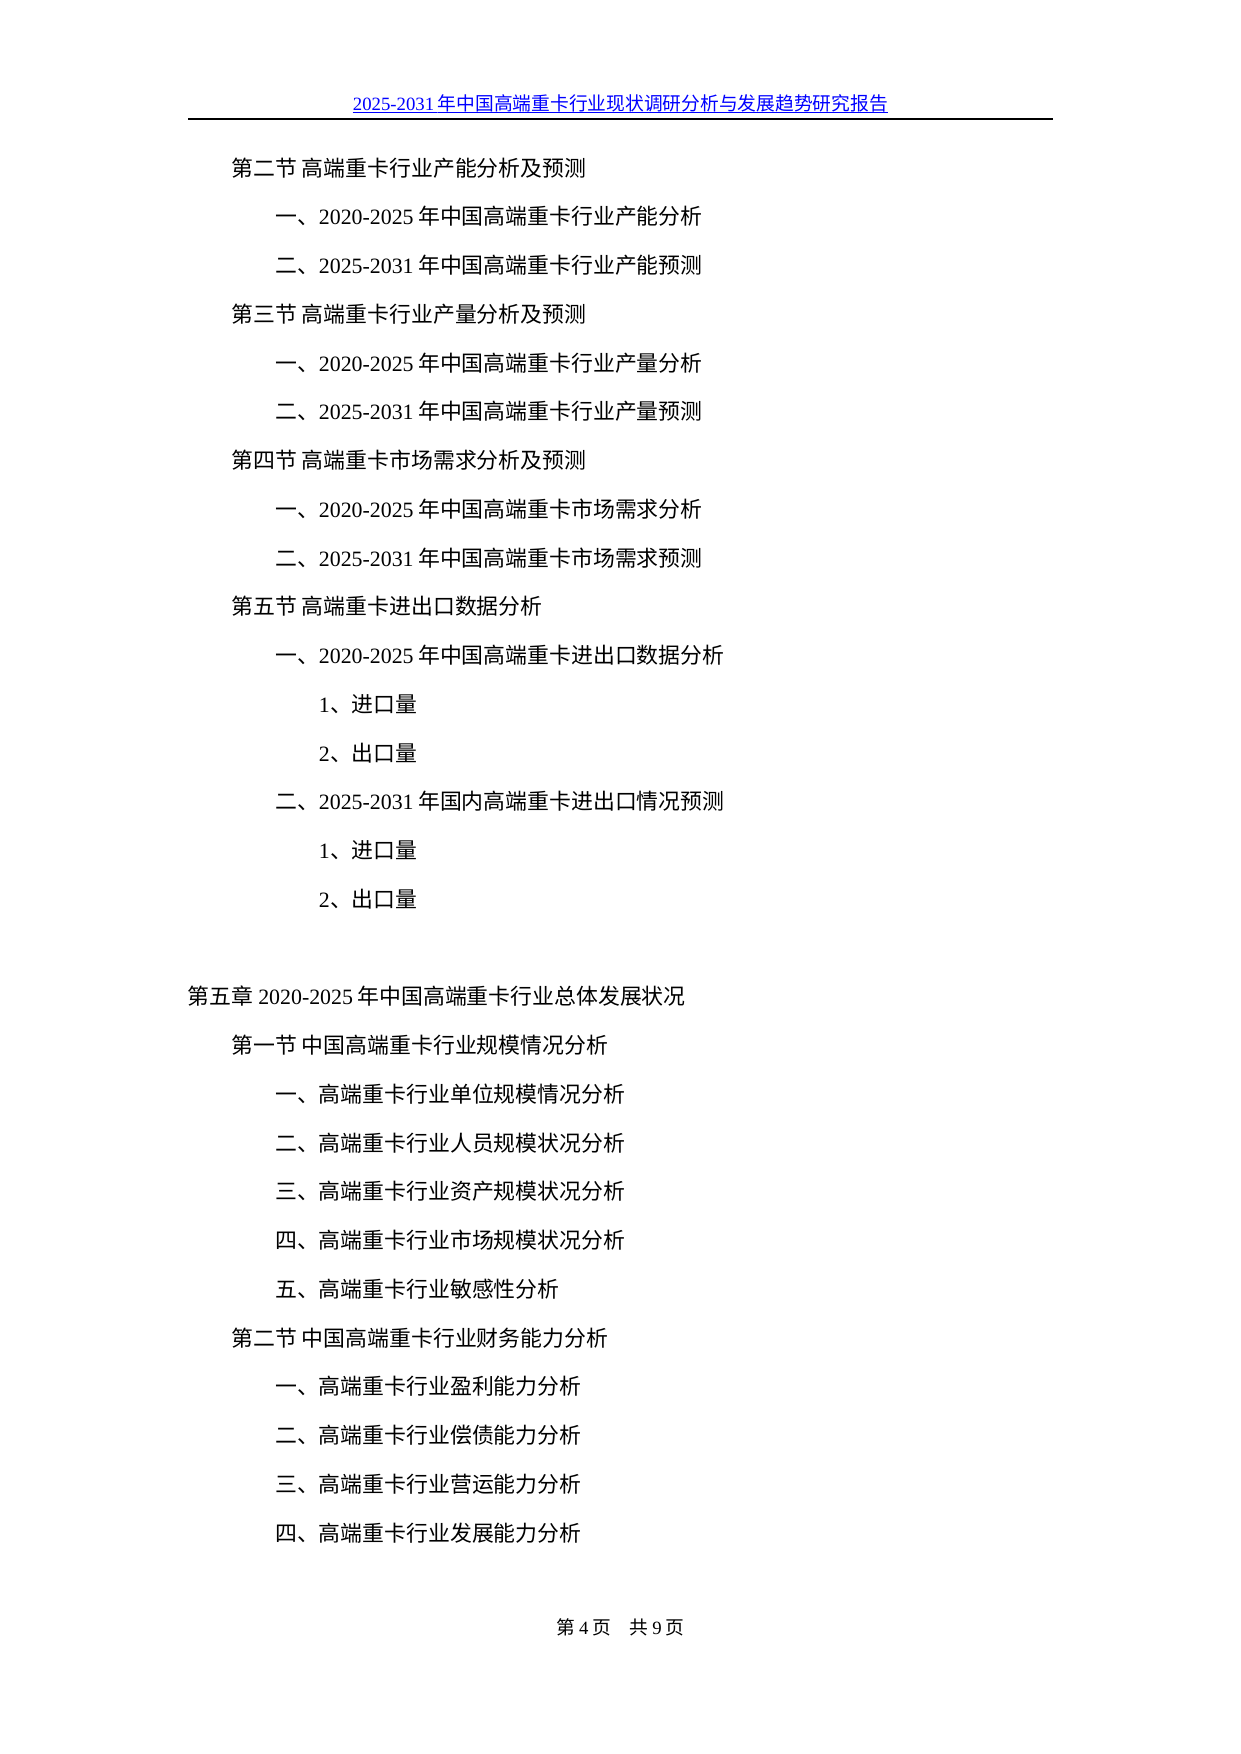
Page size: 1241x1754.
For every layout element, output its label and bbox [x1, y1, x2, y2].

text [187, 150, 1053, 1548]
